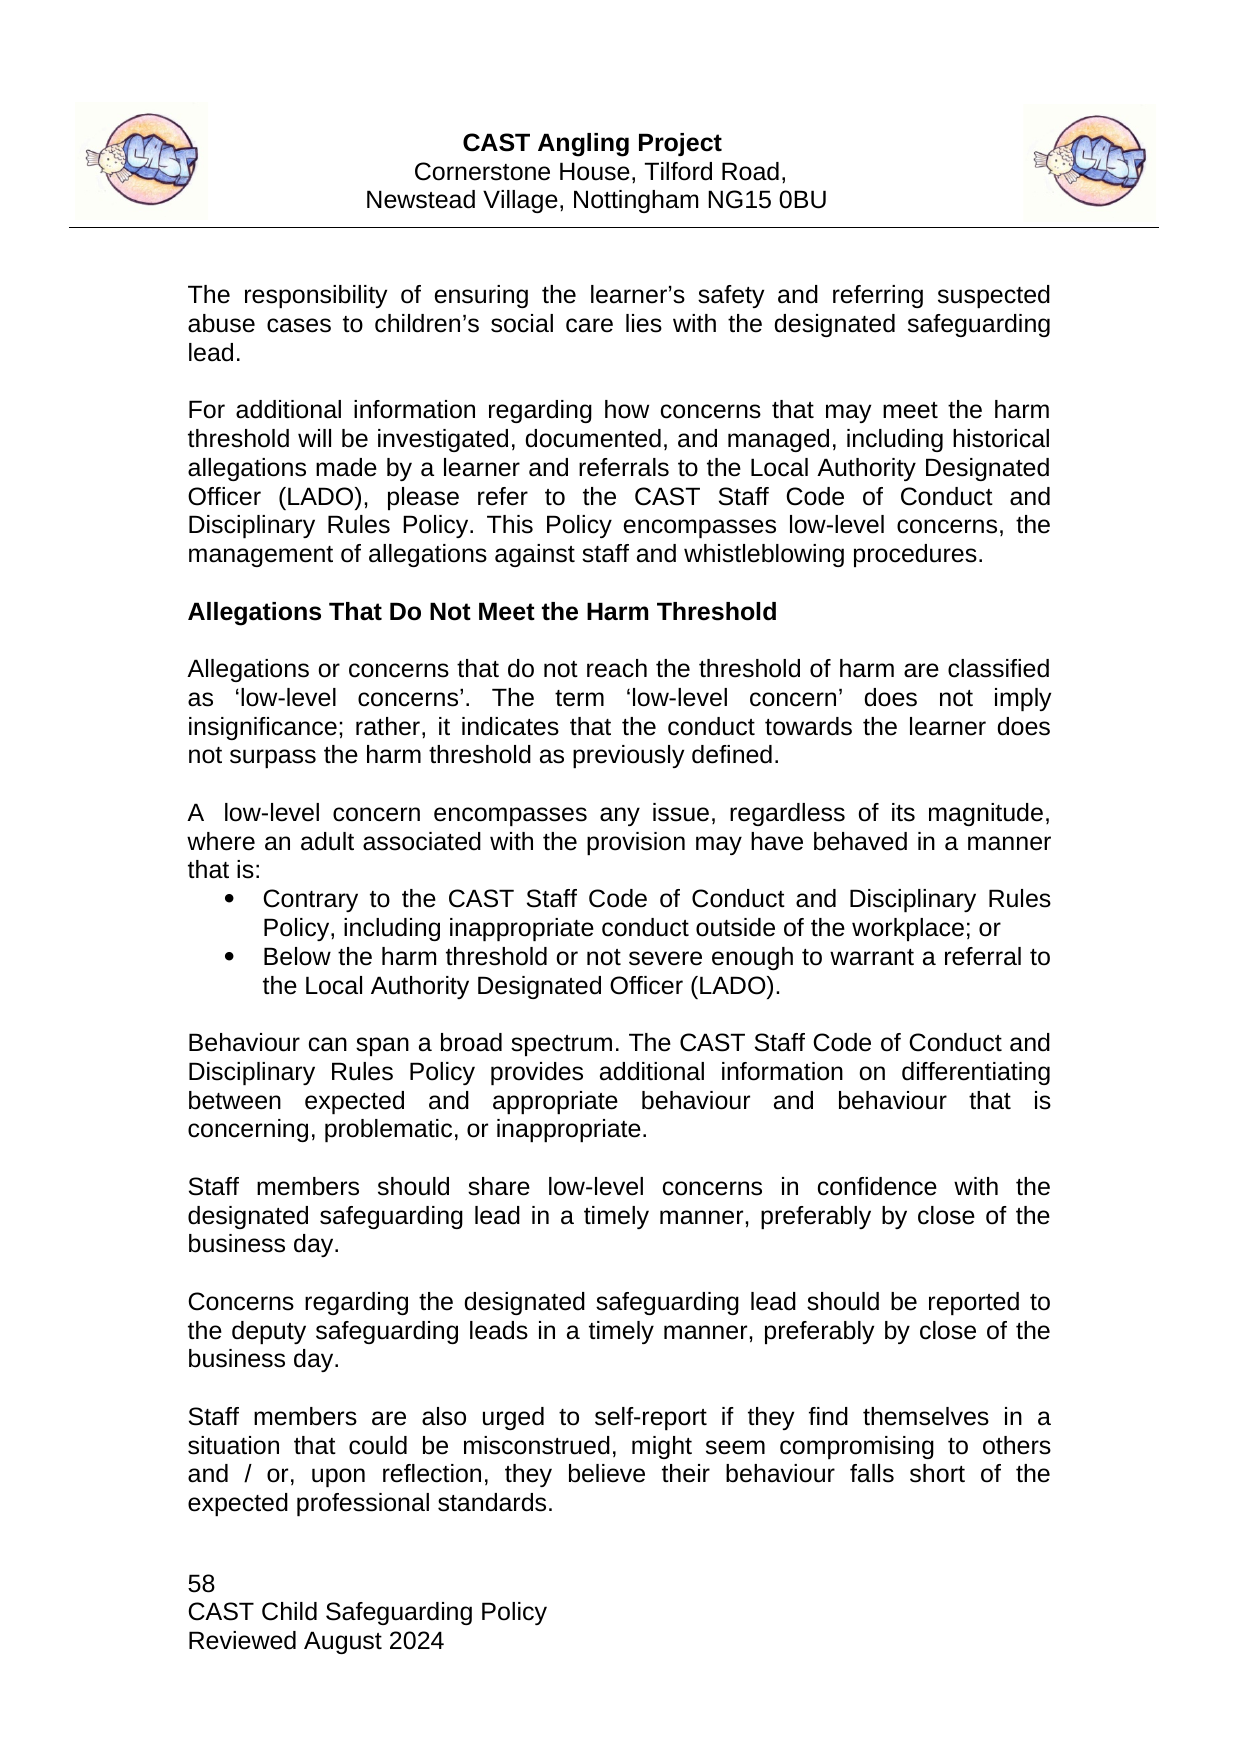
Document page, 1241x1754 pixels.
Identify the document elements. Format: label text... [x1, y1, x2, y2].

text Behaviour can span a broad spectrum. The CAST Staff Code of Conduct and Disciplinary Rules Policy provides additional information on differentiating between expected and appropriate behaviour and behaviour that is concerning, problematic, or inappropriate. [187, 1028, 1053, 1143]
text Allegations or concerns that do not reach the threshold of harm are classified as ‘low-level concerns’. The term ‘low-level concern’ does not imply insignificance; rather, it indicates that the conduct towards the learner does not surpass the harm threshold as previously defined. [187, 654, 1053, 769]
picture [73, 102, 208, 219]
picture [1021, 104, 1156, 221]
text For additional information regarding how concerns that may meet the harm threshold will be investigated, documented, and managed, including historical allegations made by a learner and referrals to the Local Authority Designated Officer (LADO), please refer to the CAST Staff Code of Conduct and Disciplinary Rules Policy. This Policy encompasses low-level concerns, the management of allegations against staff and whistleblowing procedures. [187, 395, 1053, 568]
text The responsibility of ensuring the learner’s safety and referring suspected abuse cases to children’s social care lies with the designated safeguarding lead. [187, 280, 1053, 367]
text Staff members should share low-level concerns in confidence with the designated safeguarding lead in a timely manner, preferably by close of the business day. [187, 1172, 1053, 1258]
text A low-level concern encompasses any issue, regardless of its magnitude, where an adult associated with the provision may have behaved in a manner that is: [187, 798, 1053, 884]
list Contrary to the CAST Staff Code of Conduct and Disciplinary Rules Policy, including inappropriate conduct outside of the workplace; or [225, 884, 1053, 942]
text Allegations That Do Not Meet the Harm Threshold [187, 597, 1053, 625]
text Concerns regarding the designated safeguarding lead should be reported to the deputy safeguarding leads in a timely manner, preferably by close of the business day. [187, 1287, 1053, 1373]
text Staff members are also urged to self-report if they find themselves in a situation that could be misconstrued, might seem compromising to others and / or, upon reflection, they believe their behaviour falls short of the expected professional standards. [187, 1402, 1053, 1517]
list Below the harm threshold or not severe enough to warrant a referral to the Local Authority Designated Officer (LADO). [225, 942, 1053, 999]
